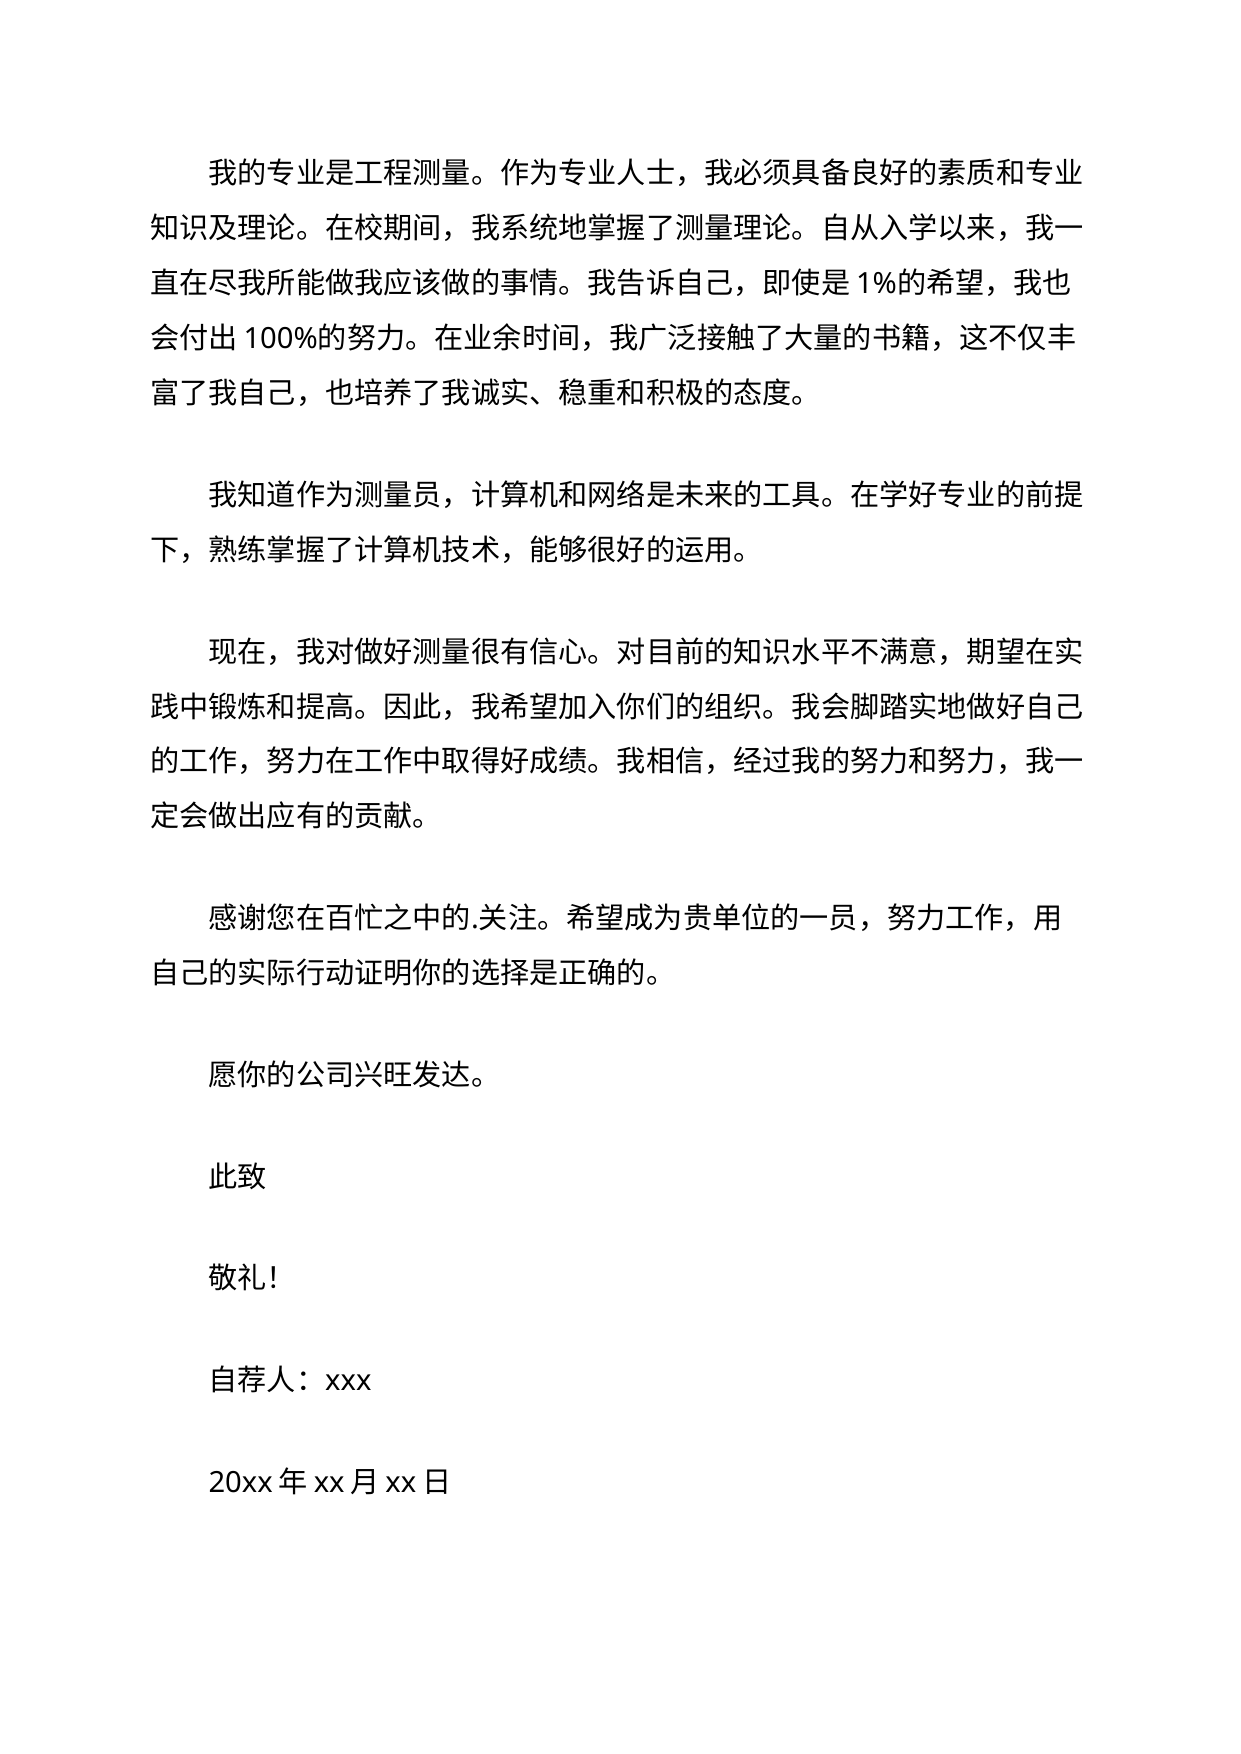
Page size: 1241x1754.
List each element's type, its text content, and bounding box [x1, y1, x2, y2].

text 我的专业是工程测量。作为专业人士，我必须具备良好的素质和专业知识及理论。在校期间，我系统地掌握了测量理论。自从入学以来，我一直在尽我所能做我应该做的事情。我告诉自己，即使是1%的希望，我也会付出100%的努力。在业余时间，我广泛接触了大量的书籍，这不仅丰富了我自己，也培养了我诚实、稳重和积极的态度。 [150, 150, 1090, 412]
text 自荐人：xxx [150, 1357, 1090, 1399]
text 20xx年xx月xx日 [150, 1459, 1090, 1501]
text 感谢您在百忙之中的.关注。希望成为贵单位的一员，努力工作，用自己的实际行动证明你的选择是正确的。 [150, 895, 1090, 992]
text 敬礼！ [150, 1255, 1090, 1297]
text 此致 [150, 1153, 1090, 1196]
text 现在，我对做好测量很有信心。对目前的知识水平不满意，期望在实践中锻炼和提高。因此，我希望加入你们的组织。我会脚踏实地做好自己的工作，努力在工作中取得好成绩。我相信，经过我的努力和努力，我一定会做出应有的贡献。 [150, 628, 1090, 835]
text 愿你的公司兴旺发达。 [150, 1051, 1090, 1094]
text 我知道作为测量员，计算机和网络是未来的工具。在学好专业的前提下，熟练掌握了计算机技术，能够很好的运用。 [150, 472, 1090, 569]
